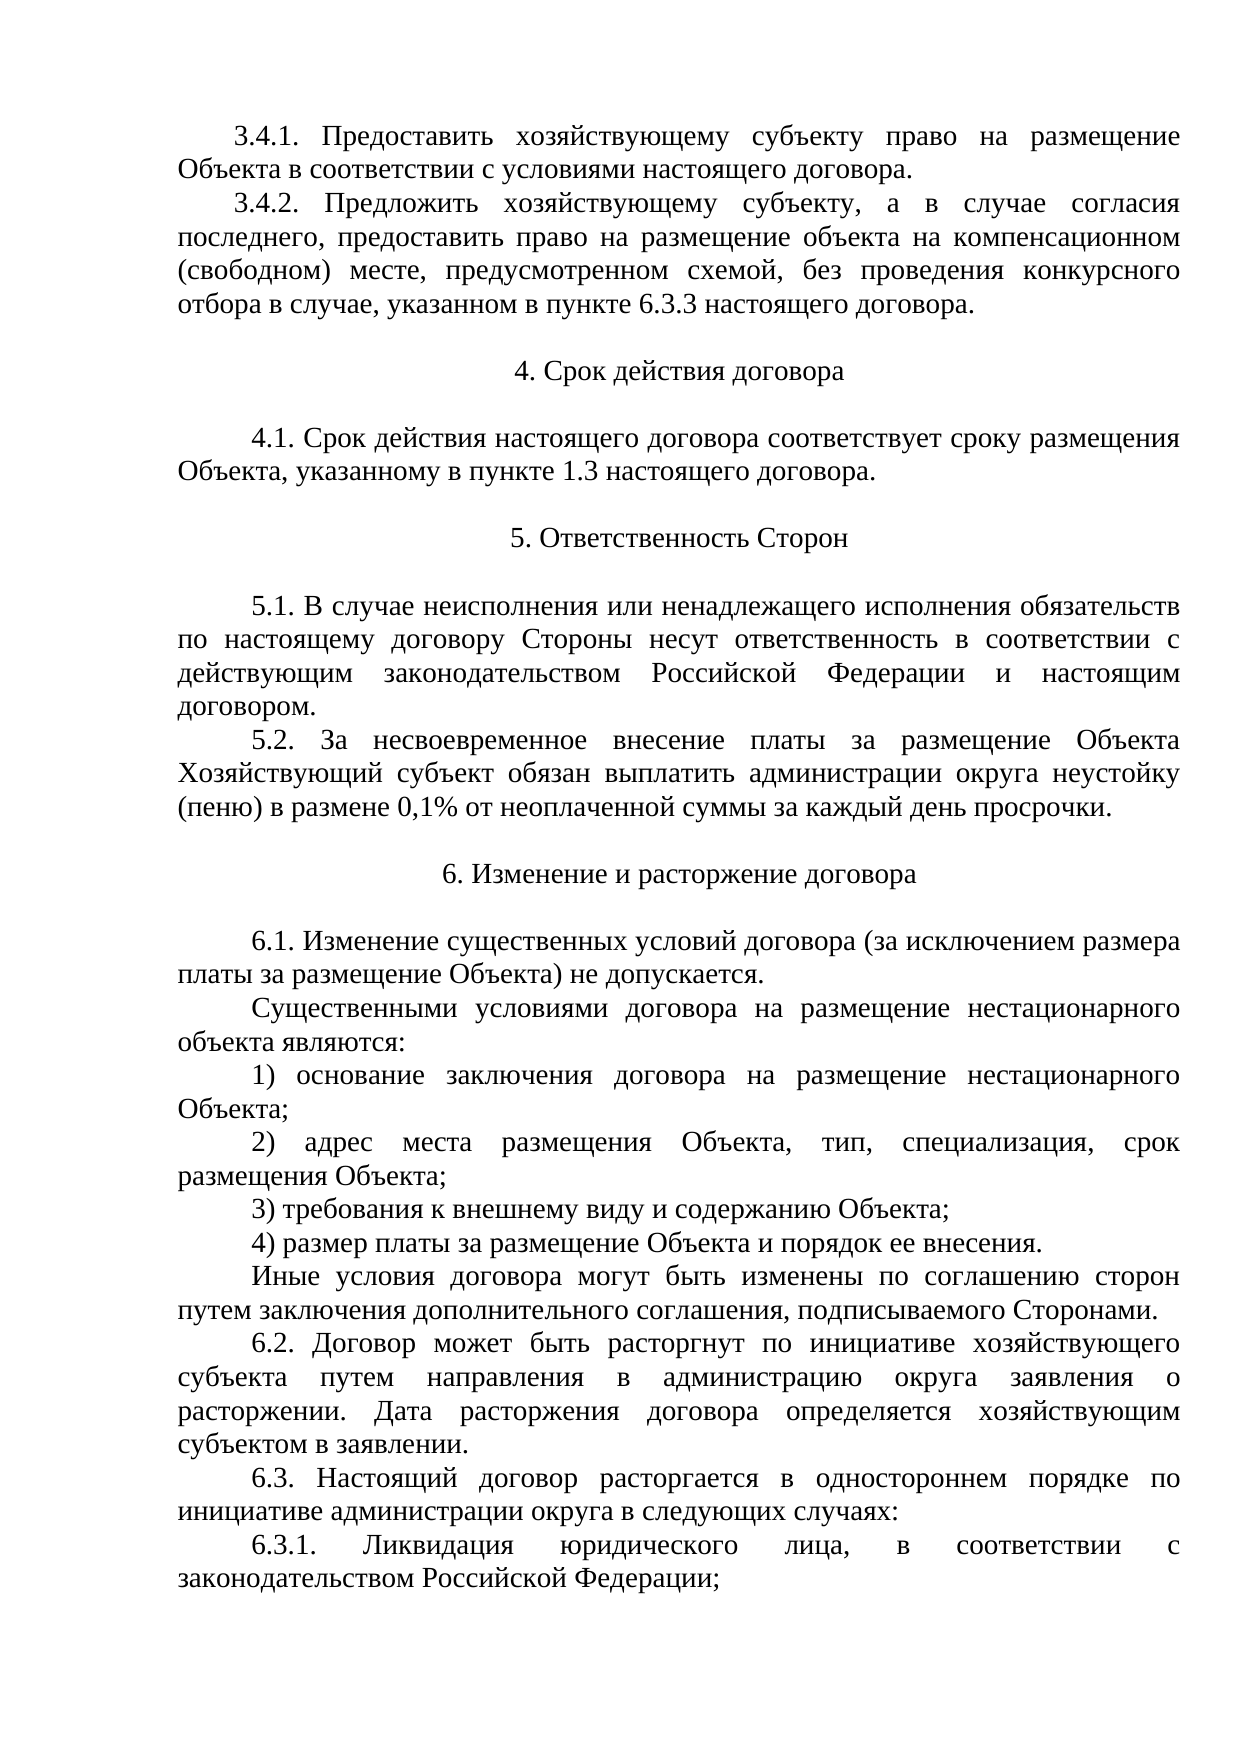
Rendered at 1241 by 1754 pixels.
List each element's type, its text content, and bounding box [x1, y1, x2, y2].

text 6.1. Изменение существенных условий договора (за исключением размера платы за размещение Объекта) не допускается. [177, 923, 1181, 990]
text Иные условия договора могут быть изменены по соглашению сторон путем заключения дополнительного соглашения, подписываемого Сторонами. [177, 1258, 1181, 1326]
text 3) требования к внешнему виду и содержанию Объекта; [177, 1191, 1181, 1225]
text 5.2. За несвоевременное внесение платы за размещение Объекта Хозяйствующий субъект обязан выплатить администрации округа неустойку (пеню) в размене 0,1% от неоплаченной суммы за каждый день просрочки. [177, 722, 1181, 822]
text 3.4.1. Предоставить хозяйствующему субъекту право на размещение Объекта в соответствии с условиями настоящего договора. [177, 118, 1181, 185]
text 6. Изменение и расторжение договора [177, 856, 1181, 889]
text 1) основание заключения договора на размещение нестационарного Объекта; [177, 1057, 1181, 1124]
text 6.2. Договор может быть расторгнут по инициативе хозяйствующего субъекта путем направления в администрацию округа заявления о расторжении. Дата расторжения договора определяется хозяйствующим субъектом в заявлении. [177, 1326, 1181, 1460]
text 4) размер платы за размещение Объекта и порядок ее внесения. [177, 1225, 1181, 1258]
text Существенными условиями договора на размещение нестационарного объекта являются: [177, 990, 1181, 1057]
text 6.3. Настоящий договор расторгается в одностороннем порядке по инициативе администрации округа в следующих случаях: [177, 1460, 1181, 1527]
text 3.4.2. Предложить хозяйствующему субъекту, а в случае согласия последнего, предоставить право на размещение объекта на компенсационном (свободном) месте, предусмотренном схемой, без проведения конкурсного отбора в случае, указанном в пункте 6.3.3 настоящего договора. [177, 185, 1181, 319]
text 4.1. Срок действия настоящего договора соответствует сроку размещения Объекта, указанному в пункте 1.3 настоящего договора. [177, 420, 1181, 487]
text 5. Ответственность Сторон [177, 521, 1181, 554]
text 6.3.1. Ликвидация юридического лица, в соответствии с законодательством Российской Федерации; [177, 1527, 1181, 1594]
text 2) адрес места размещения Объекта, тип, специализация, срок размещения Объекта; [177, 1124, 1181, 1191]
text 4. Срок действия договора [177, 353, 1181, 386]
text 5.1. В случае неисполнения или ненадлежащего исполнения обязательств по настоящему договору Стороны несут ответственность в соответствии с действующим законодательством Российской Федерации и настоящим договором. [177, 588, 1181, 722]
